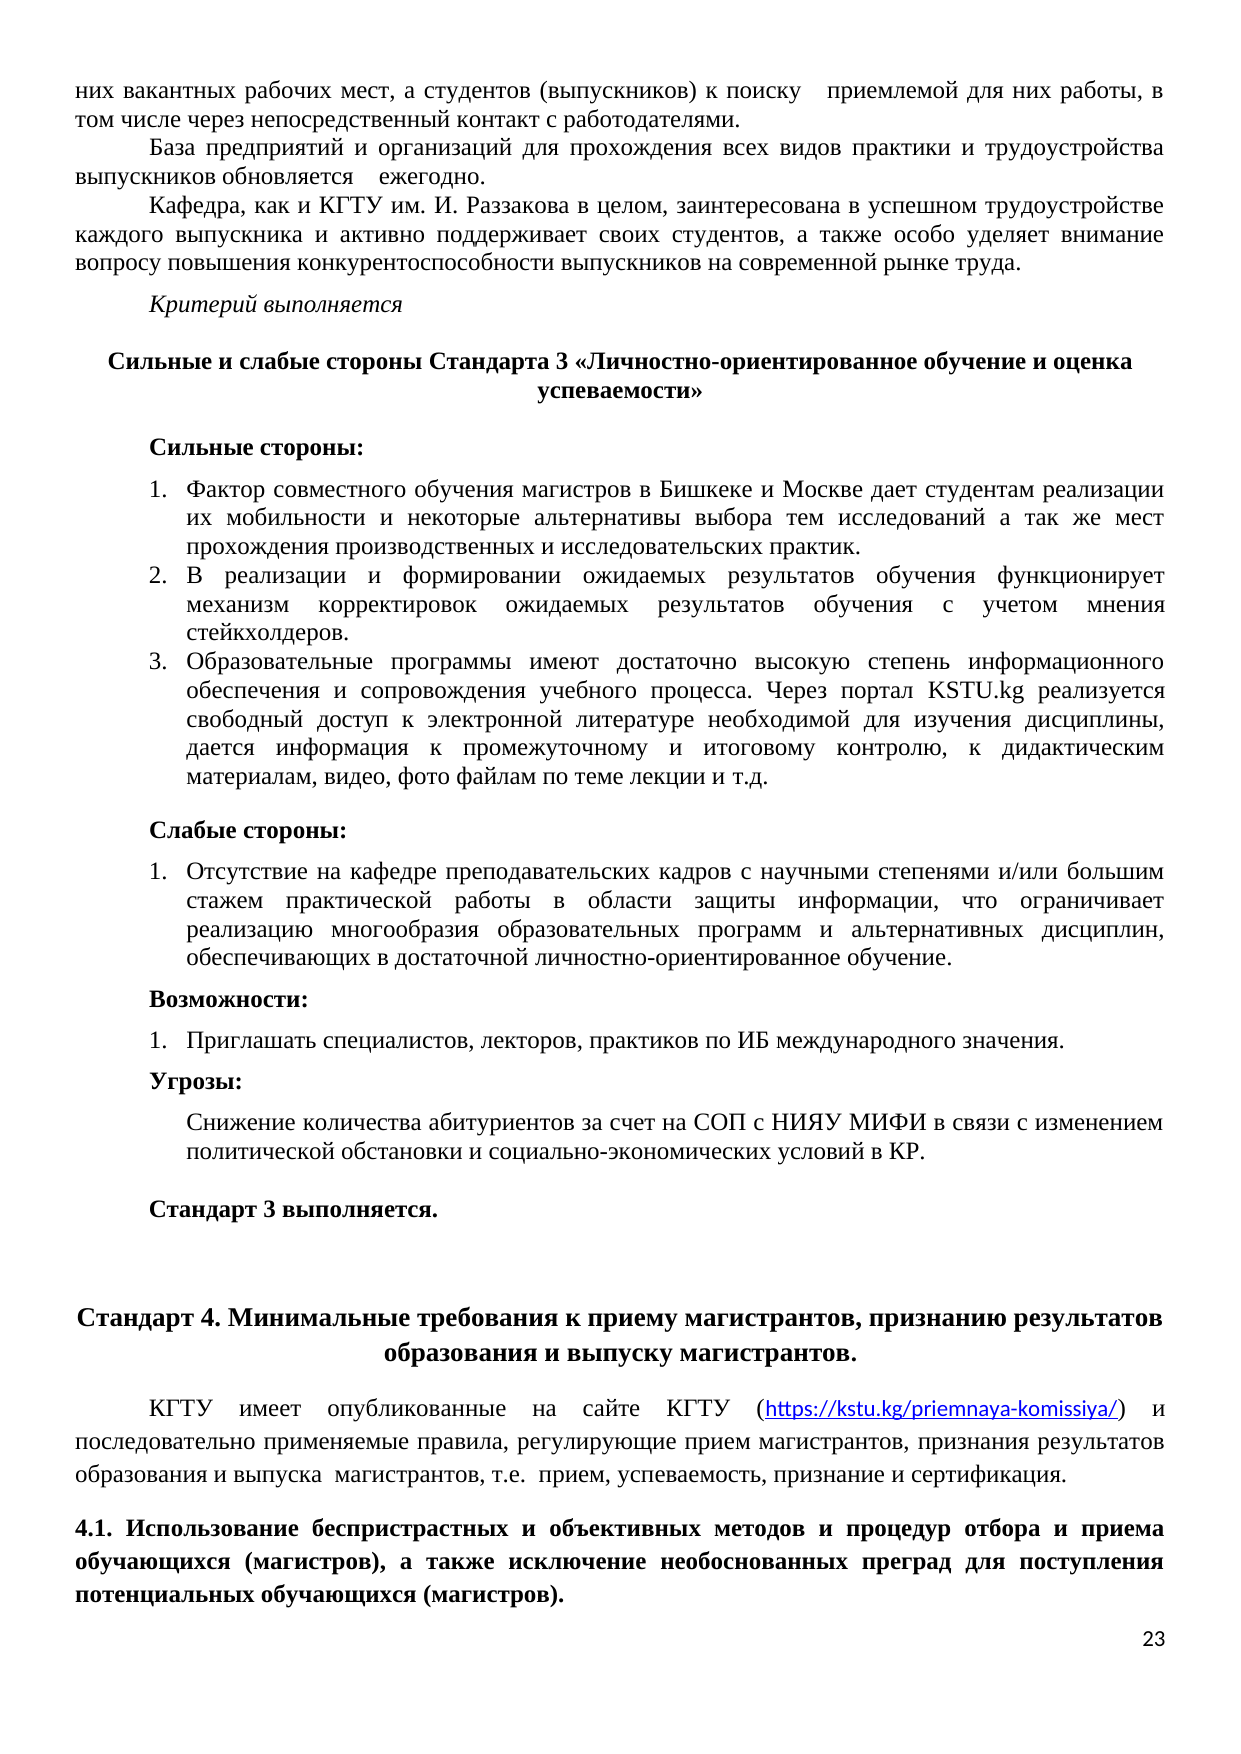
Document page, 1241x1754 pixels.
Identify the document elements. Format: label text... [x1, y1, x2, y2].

text КГТУ имеет опубликованные на сайте КГТУ (https://kstu.kg/priemnaya-komissiya/) и последовательно применяемые правила, регулирующие прием магистрантов, признания результатов образования и выпуска магистрантов, т.е. прием, успеваемость, признание и сертификация. [75, 1393, 1165, 1488]
text Кафедра, как и КГТУ им. И. Раззакова в целом, заинтересована в успешном трудоустройстве каждого выпускника и активно поддерживает своих студентов, а также особо уделяет внимание вопросу повышения конкурентоспособности выпускников на современной рынке труда. [75, 190, 1165, 276]
list Образовательные программы имеют достаточно высокую степень информационного обеспечения и сопровождения учебного процесса. Через портал KSTU.kg реализуется свободный доступ к электронной литературе необходимой для изучения дисциплины, дается информация к промежуточному и итоговому контролю, к дидактическим материалам, видео, фото файлам по теме лекции и т.д. [149, 646, 1165, 790]
text Слабые стороны: [75, 815, 1165, 844]
list Снижение количества абитуриентов за счет на СОП с НИЯУ МИФИ в связи с изменением политической обстановки и социально-экономических условий в КР. [186, 1107, 1165, 1165]
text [75, 75, 1165, 132]
text Стандарт 4. Минимальные требования к приему магистрантов, признанию результатов образования и выпуску магистрантов. [75, 1301, 1165, 1367]
list Фактор совместного обучения магистров в Бишкеке и Москве дает студентам реализации их мобильности и некоторые альтернативы выбора тем исследований а так же мест прохождения производственных и исследовательских практик. [149, 474, 1165, 560]
text Критерий выполняется [75, 289, 1165, 317]
list В реализации и формировании ожидаемых результатов обучения функционирует механизм корректировок ожидаемых результатов обучения с учетом мнения стейкхолдеров. [149, 560, 1165, 646]
text База предприятий и организаций для прохождения всех видов практики и трудоустройства выпускников обновляется ежегодно. [75, 132, 1165, 190]
text Стандарт 3 выполняется. [148, 1194, 1165, 1222]
text 4.1. Использование беспристрастных и объективных методов и процедур отбора и приема обучающихся (магистров), а также исключение необоснованных преград для поступления потенциальных обучающихся (магистров). [75, 1513, 1165, 1608]
text Сильные и слабые стороны Стандарта 3 «Личностно-ориентированное обучение и оценка успеваемости» [75, 346, 1165, 404]
text Угрозы: [75, 1066, 1165, 1095]
list Отсутствие на кафедре преподавательских кадров с научными степенями и/или большим стажем практической работы в области защиты информации, что ограничивает реализацию многообразия образовательных программ и альтернативных дисциплин, обеспечивающих в достаточной личностно-ориентированное обучение. [148, 856, 1165, 971]
text Сильные стороны: [75, 432, 1165, 461]
text Возможности: [75, 984, 1165, 1012]
list Приглашать специалистов, лекторов, практиков по ИБ международного значения. [148, 1025, 1165, 1054]
